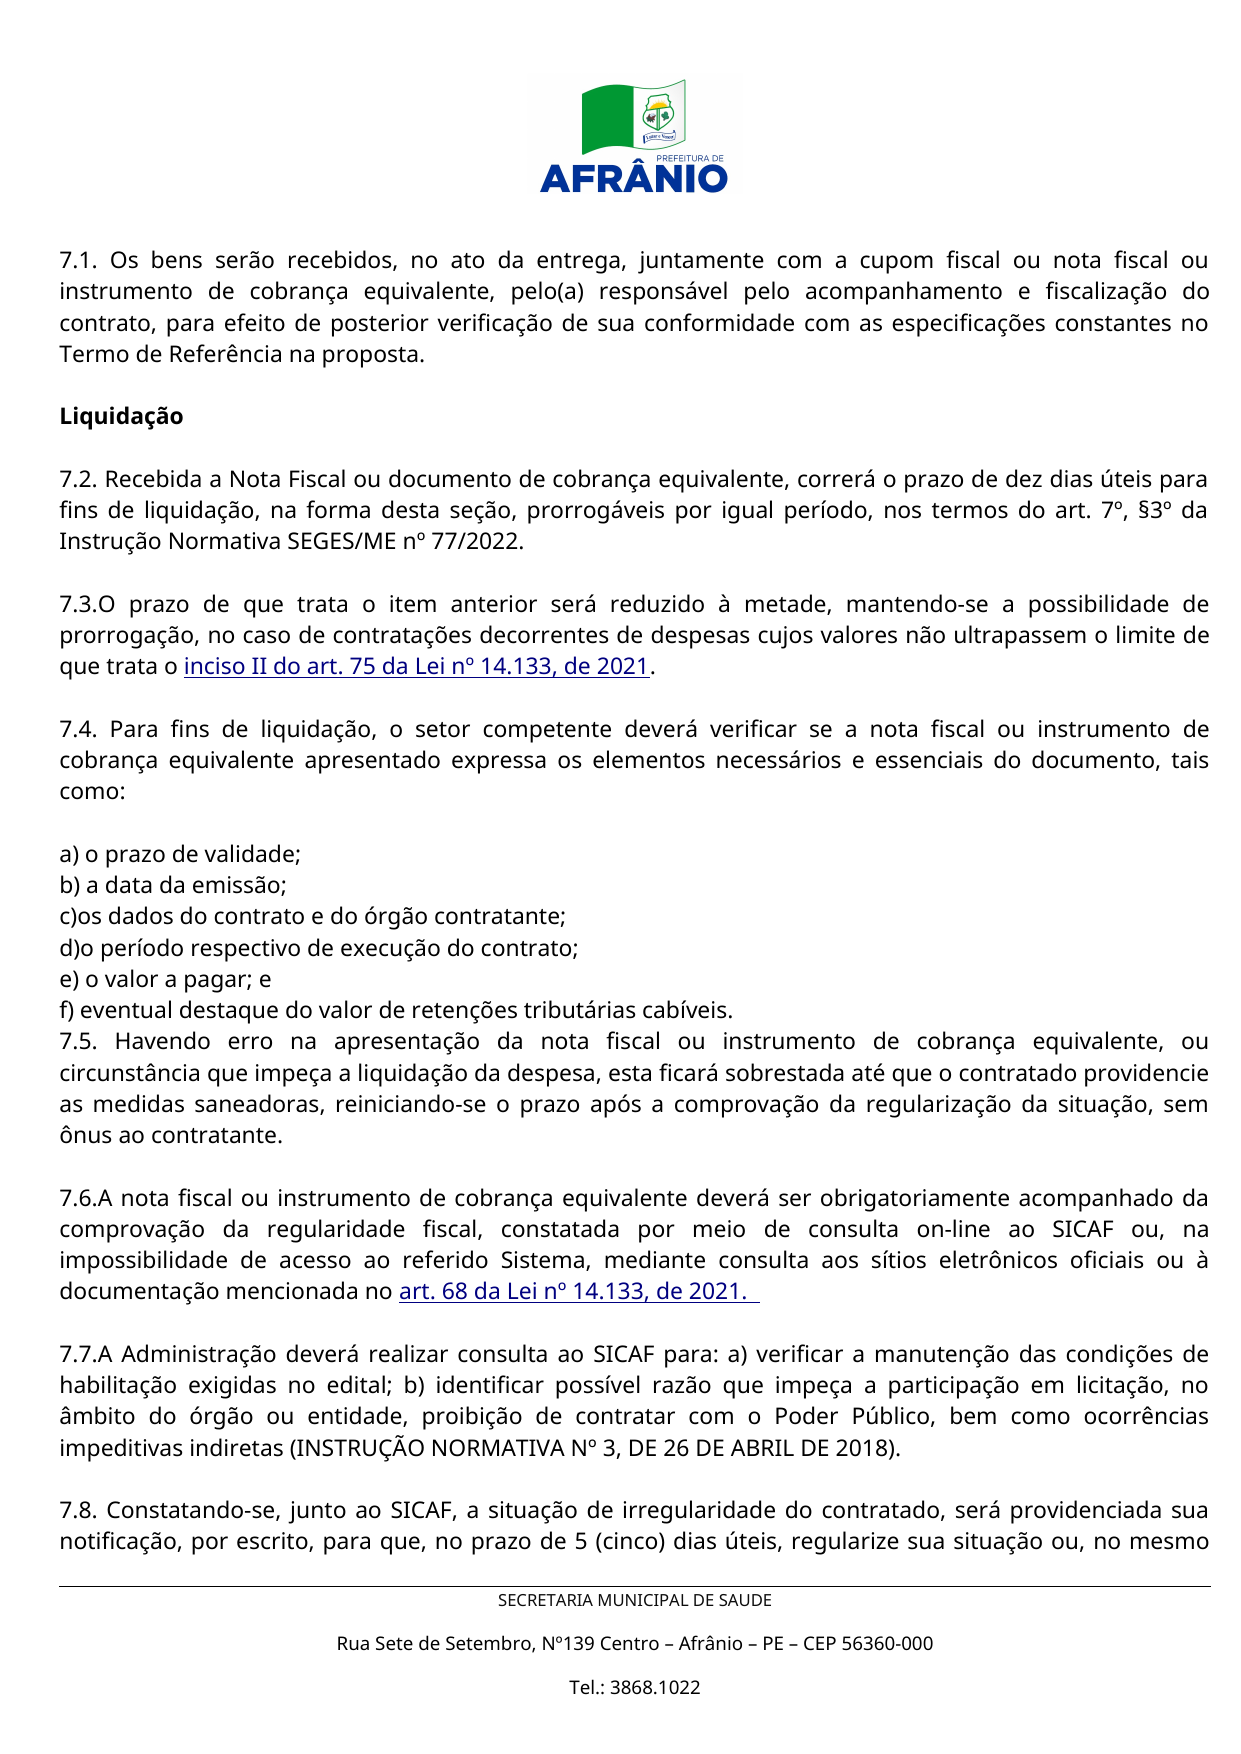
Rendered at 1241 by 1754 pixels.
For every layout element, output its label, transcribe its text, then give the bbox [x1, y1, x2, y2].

text e) o valor a pagar; e [59, 963, 1211, 994]
text Liquidação [59, 400, 1211, 432]
text 7.2. Recebida a Nota Fiscal ou documento de cobrança equivalente, correrá o prazo de dez dias úteis para fins de liquidação, na forma desta seção, prorrogáveis por igual período, nos termos do art. 7º, §3º da Instrução Normativa SEGES/ME nº 77/2022. [59, 463, 1211, 557]
text c)os dados do contrato e do órgão contratante; [59, 900, 1211, 932]
text d)o período respectivo de execução do contrato; [59, 932, 1211, 963]
text 7.3.O prazo de que trata o item anterior será reduzido à metade, mantendo-se a possibilidade de prorrogação, no caso de contratações decorrentes de despesas cujos valores não ultrapassem o limite de que trata o inciso II do art. 75 da Lei nº 14.133, de 2021. [59, 588, 1211, 682]
text f) eventual destaque do valor de retenções tributárias cabíveis. [59, 994, 1211, 1025]
text 7.6.A nota fiscal ou instrumento de cobrança equivalente deverá ser obrigatoriamente acompanhado da comprovação da regularidade fiscal, constatada por meio de consulta on-line ao SICAF ou, na impossibilidade de acesso ao referido Sistema, mediante consulta aos sítios eletrônicos oficiais ou à documentação mencionada no art. 68 da Lei nº 14.133, de 2021. [59, 1182, 1211, 1307]
text b) a data da emissão; [59, 869, 1211, 900]
text 7.5. Havendo erro na apresentação da nota fiscal ou instrumento de cobrança equivalente, ou circunstância que impeça a liquidação da despesa, esta ficará sobrestada até que o contratado providencie as medidas saneadoras, reiniciando-se o prazo após a comprovação da regularização da situação, sem ônus ao contratante. [59, 1025, 1211, 1150]
text a) o prazo de validade; [59, 838, 1211, 869]
text 7.1. Os bens serão recebidos, no ato da entrega, juntamente com a cupom fiscal ou nota fiscal ou instrumento de cobrança equivalente, pelo(a) responsável pelo acompanhamento e fiscalização do contrato, para efeito de posterior verificação de sua conformidade com as especificações constantes no Termo de Referência na proposta. [59, 244, 1211, 369]
text 7.4. Para fins de liquidação, o setor competente deverá verificar se a nota fiscal ou instrumento de cobrança equivalente apresentado expressa os elementos necessários e essenciais do documento, tais como: [59, 713, 1211, 807]
text 7.7.A Administração deverá realizar consulta ao SICAF para: a) verificar a manutenção das condições de habilitação exigidas no edital; b) identificar possível razão que impeça a participação em licitação, no âmbito do órgão ou entidade, proibição de contratar com o Poder Público, bem como ocorrências impeditivas indiretas (INSTRUÇÃO NORMATIVA Nº 3, DE 26 DE ABRIL DE 2018). [59, 1338, 1211, 1463]
picture [527, 73, 743, 194]
